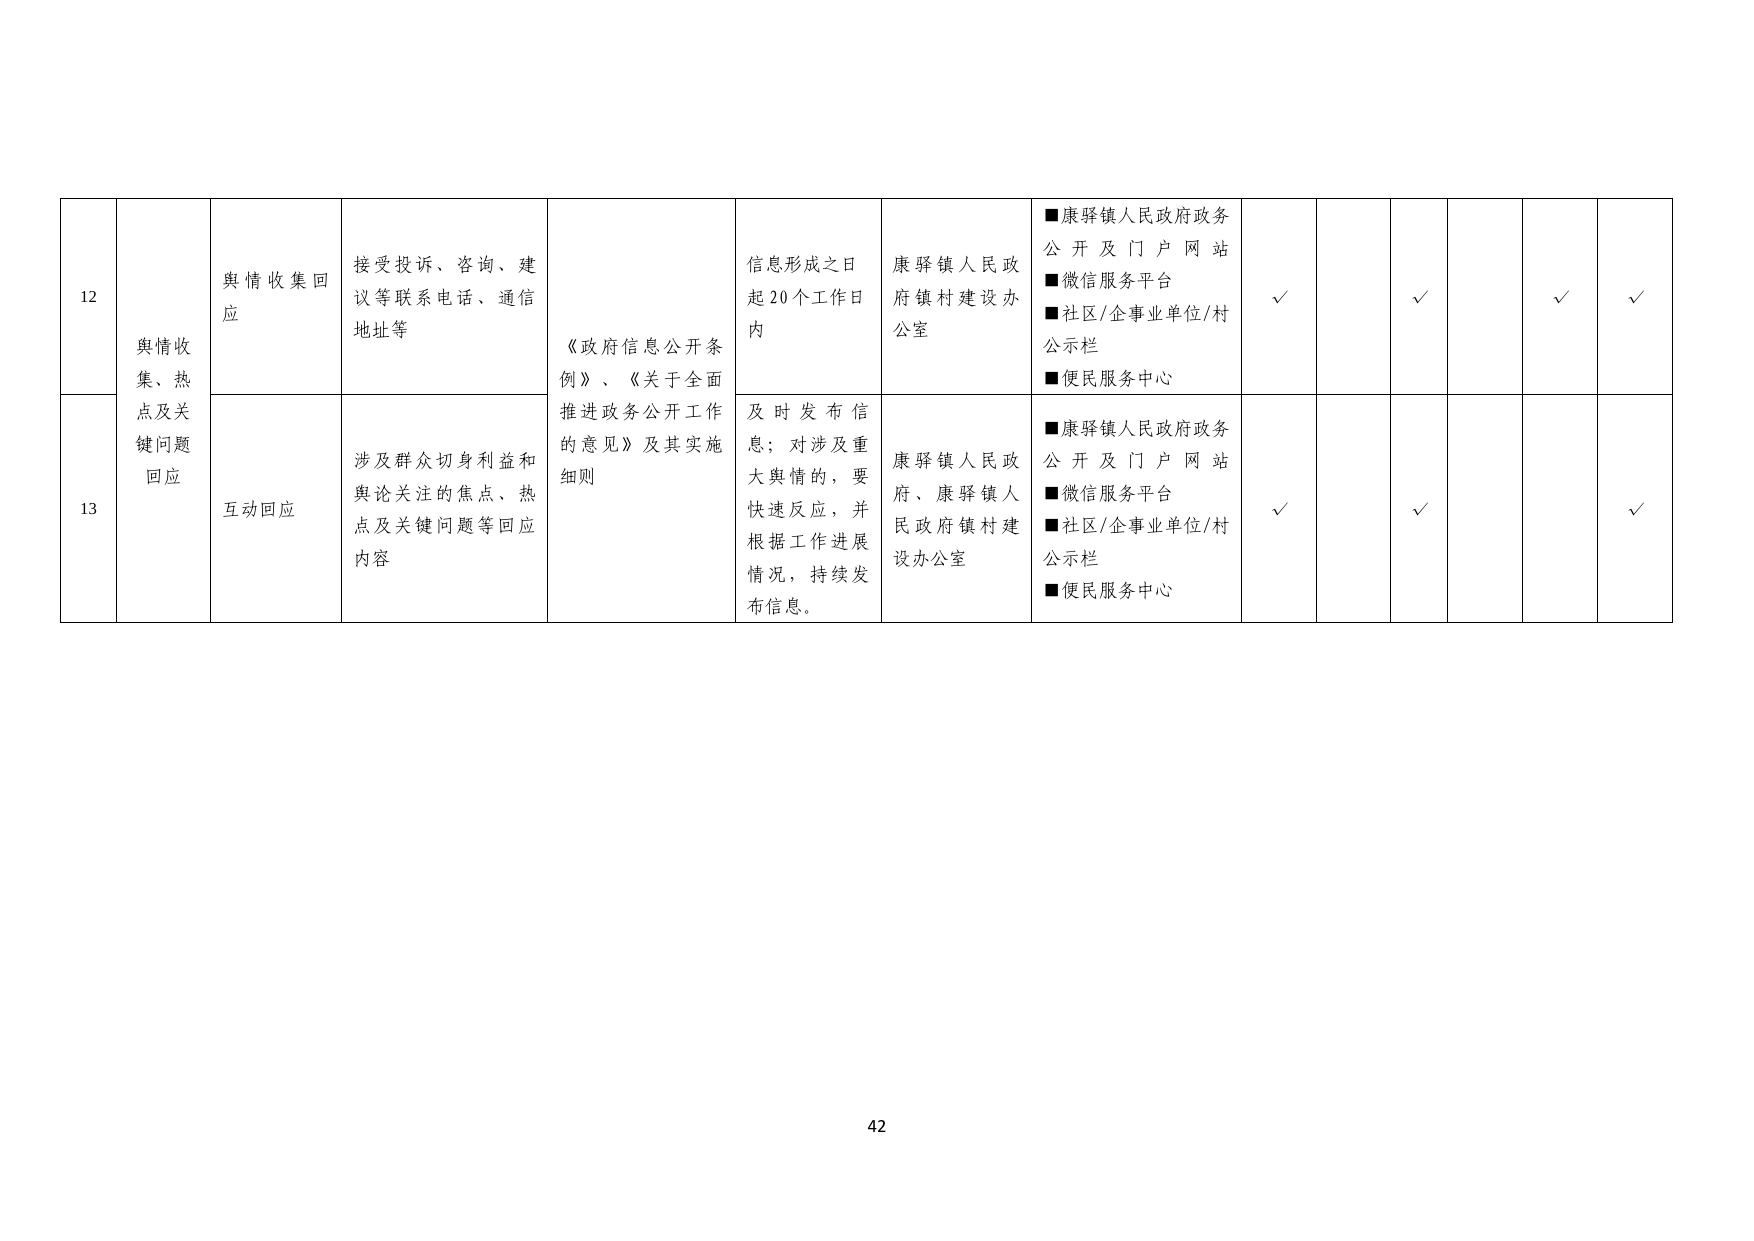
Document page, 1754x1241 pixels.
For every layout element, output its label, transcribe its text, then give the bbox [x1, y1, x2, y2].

table_cell 舆情收集回应 [211, 199, 341, 394]
table_cell 康驿镇人民政府、康驿镇人民政府镇村建设办公室 [882, 395, 1031, 622]
table_cell √ [1523, 199, 1597, 394]
table_cell 互动回应 [211, 395, 341, 622]
table_cell √ [1242, 199, 1316, 394]
table_cell √ [1598, 395, 1672, 622]
table_cell [1523, 395, 1597, 622]
table_cell [1448, 199, 1522, 394]
table_cell 12 [61, 199, 116, 394]
table_cell [1317, 199, 1390, 394]
table_cell 及时发布信息；对涉及重大舆情的，要快速反应，并根据工作进展情况，持续发布信息。 [736, 395, 881, 622]
table_cell 接受投诉、咨询、建议等联系电话、通信地址等 [342, 199, 547, 394]
table_cell [1448, 395, 1522, 622]
table_cell √ [1242, 395, 1316, 622]
table_cell 信息形成之日 起20个工作日 内 [736, 199, 881, 394]
table_cell 舆情收集、热点及关键问题回应 [117, 199, 210, 622]
table_cell 13 [61, 395, 116, 622]
table_cell 康驿镇人民政府镇村建设办公室 [882, 199, 1031, 394]
table_cell ■康驿镇人民政府政务公开及门户网站 ■微信服务平台 ■社区/企事业单位/村公示栏 ■便民服务中心 [1032, 199, 1241, 394]
table_cell √ [1598, 199, 1672, 394]
table_cell 《政府信息公开条例》、《关于全面推进政务公开工作的意见》及其实施细则 [548, 199, 735, 622]
table_cell 涉及群众切身利益和舆论关注的焦点、热点及关键问题等回应内容 [342, 395, 547, 622]
table_cell ■康驿镇人民政府政务公开及门户网站 ■微信服务平台 ■社区/企事业单位/村公示栏 ■便民服务中心 [1032, 395, 1241, 622]
table_cell [1317, 395, 1390, 622]
table_cell √ [1391, 199, 1447, 394]
table_cell √ [1391, 395, 1447, 622]
